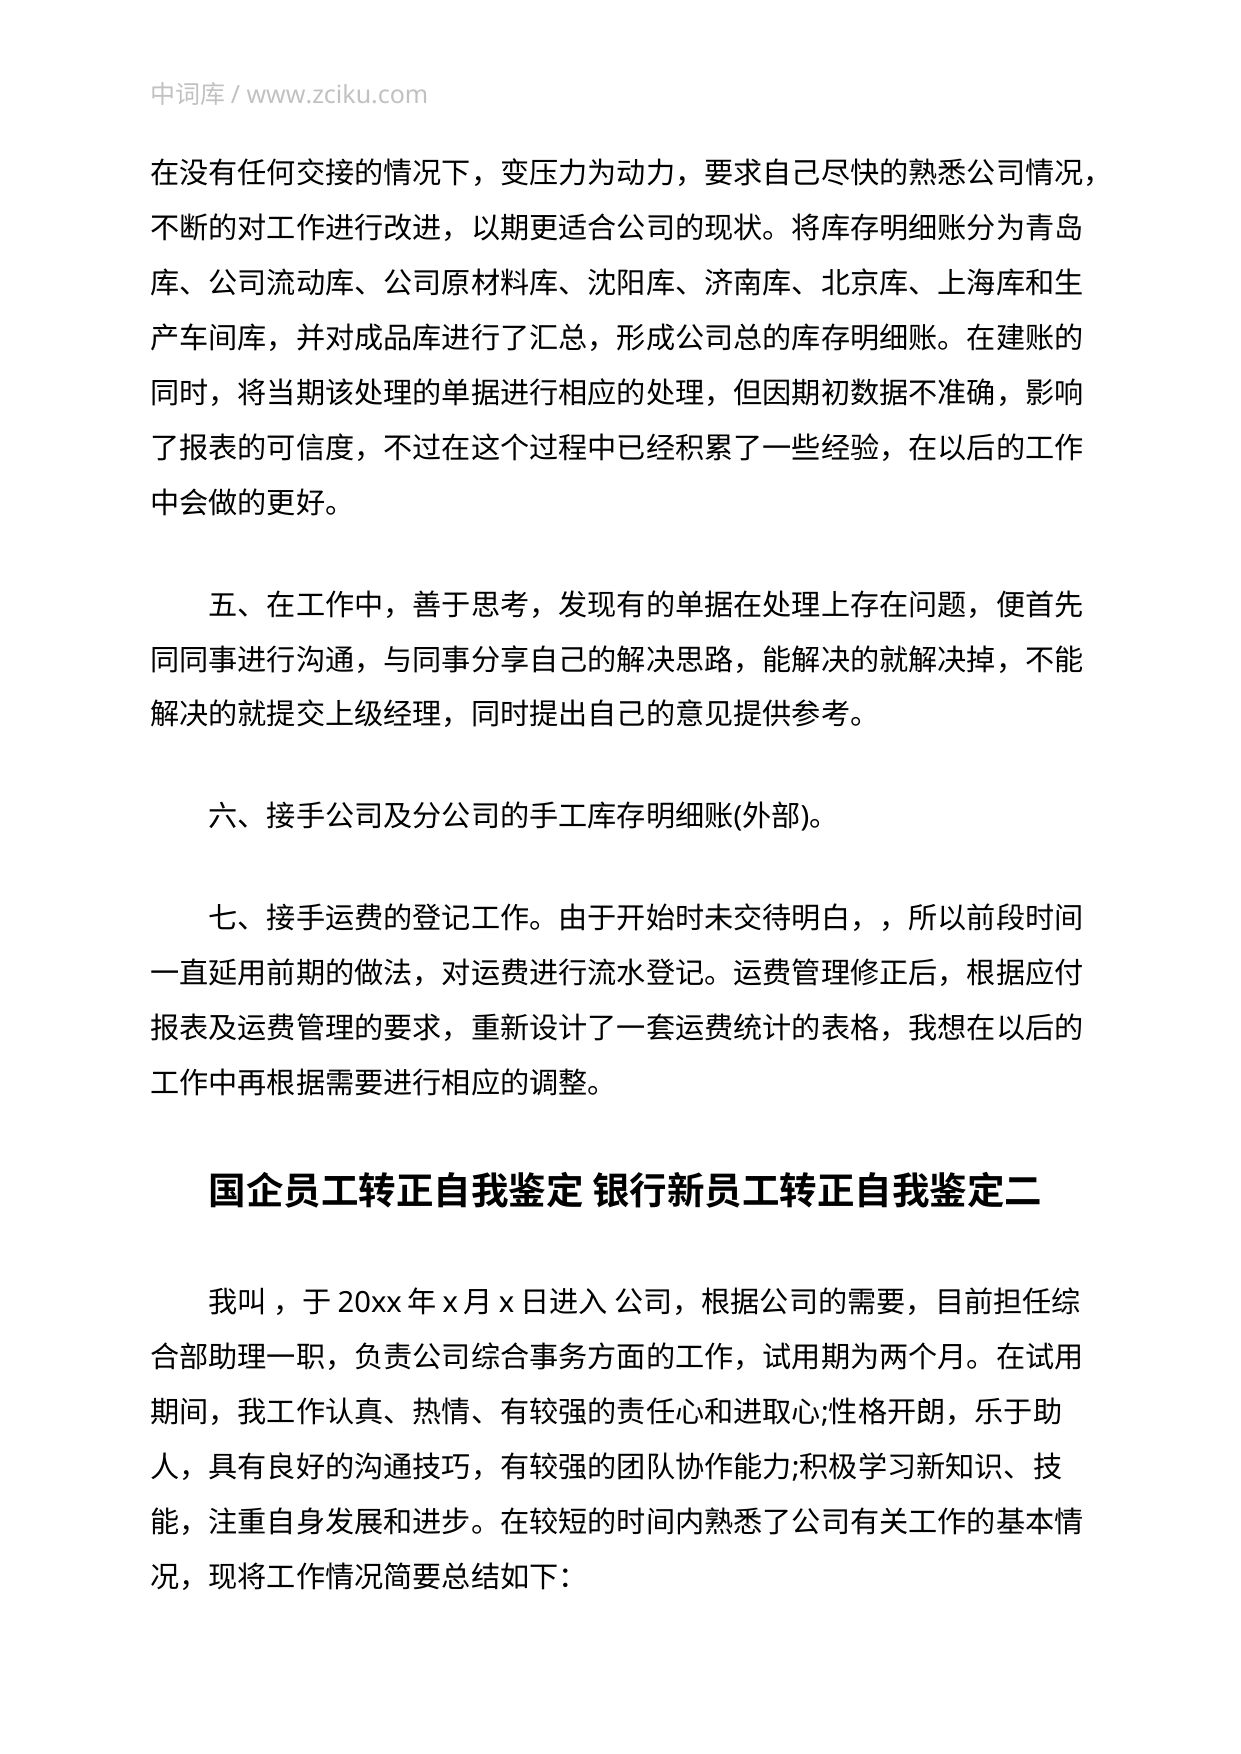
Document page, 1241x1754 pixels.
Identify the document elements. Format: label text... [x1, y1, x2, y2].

text 国企员工转正自我鉴定 银行新员工转正自我鉴定二 [150, 1161, 1090, 1215]
text 五、在工作中，善于思考，发现有的单据在处理上存在问题，便首先同同事进行沟通，与同事分享自己的解决思路，能解决的就解决掉，不能解决的就提交上级经理，同时提出自己的意见提供参考。 [150, 581, 1090, 733]
text 我叫 ，于20xx年x月x日进入 公司，根据公司的需要，目前担任综合部助理一职，负责公司综合事务方面的工作，试用期为两个月。在试用期间，我工作认真、热情、有较强的责任心和进取心;性格开朗，乐于助人，具有良好的沟通技巧，有较强的团队协作能力;积极学习新知识、技能，注重自身发展和进步。在较短的时间内熟悉了公司有关工作的基本情况，现将工作情况简要总结如下： [150, 1278, 1090, 1596]
text 六、接手公司及分公司的手工库存明细账(外部)。 [150, 793, 1090, 835]
text 七、接手运费的登记工作。由于开始时未交待明白，，所以前段时间一直延用前期的做法，对运费进行流水登记。运费管理修正后，根据应付报表及运费管理的要求，重新设计了一套运费统计的表格，我想在以后的工作中再根据需要进行相应的调整。 [150, 895, 1090, 1102]
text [150, 150, 1090, 522]
